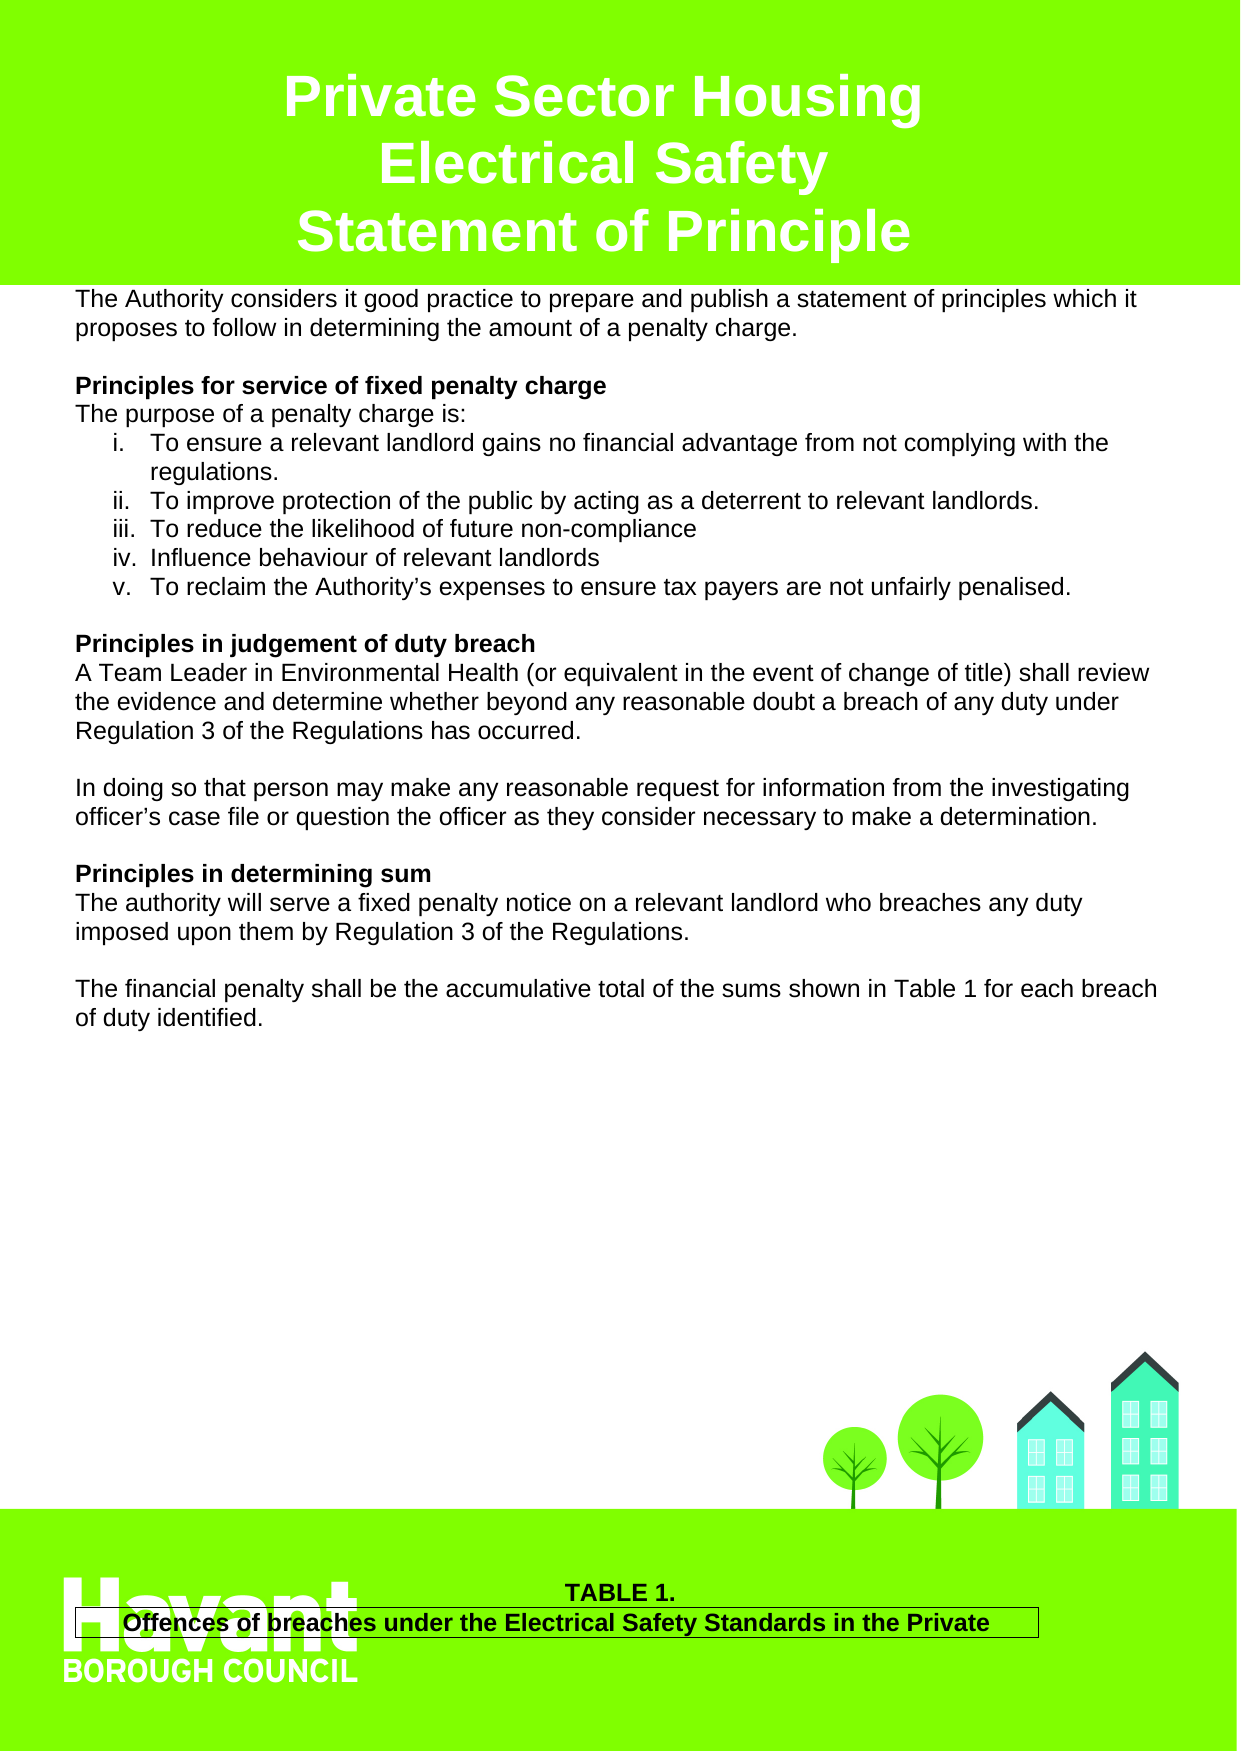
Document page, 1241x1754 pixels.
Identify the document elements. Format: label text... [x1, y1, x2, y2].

picture [627, 90, 641, 106]
picture [456, 90, 468, 97]
picture [899, 90, 912, 106]
text The Authority considers it good practice to prepare and publish a statement of principles which it proposes to follow in determining the amount of a penalty charge. [75, 106, 1165, 342]
text The purpose of a penalty charge is: [75, 399, 1165, 428]
picture [703, 99, 721, 106]
list To improve protection of the public by acting as a deterrent to relevant landlords. [112, 486, 1165, 514]
picture [0, 0, 1241, 285]
text The authority will serve a fixed penalty notice on a relevant landlord who breaches any duty imposed upon them by Regulation 3 of the Regulations. [75, 888, 1165, 946]
text The financial penalty shall be the accumulative total of the sums shown in Table 1 for each breach of duty identified. [75, 974, 1165, 1032]
text In doing so that person may make any reasonable request for information from the investigating officer’s case file or question the officer as they consider necessary to make a determination. [75, 773, 1165, 831]
list To ensure a relevant landlord gains no financial advantage from not complying with the regulations. [112, 428, 1165, 486]
text Principles for service of fixed penalty charge [75, 371, 1165, 399]
picture [865, 91, 877, 106]
text A Team Leader in Environmental Health (or equivalent in the event of change of title) shall review the evidence and determine whether beyond any reasonable doubt a breach of any duty under Regulation 3 of the Regulations has occurred. [75, 658, 1165, 744]
list Influence behaviour of relevant landlords [112, 543, 1165, 572]
list To reclaim the Authority’s expenses to ensure tax payers are not unfairly penalised. [112, 572, 1165, 601]
text TABLE 1. [75, 1578, 1165, 1607]
picture [403, 102, 413, 106]
picture [0, 1336, 1237, 1751]
picture [543, 90, 555, 97]
picture [295, 82, 311, 95]
text Principles in determining sum [75, 859, 1165, 888]
list To reduce the likelihood of future non-compliance [112, 514, 1165, 543]
table_header Offences of breaches under the Electrical Safety Standards in the Private Rented Sector (England) Regulations 2020. [76, 1608, 1038, 1637]
text Principles in judgement of duty breach [75, 629, 1165, 658]
picture [744, 90, 758, 106]
